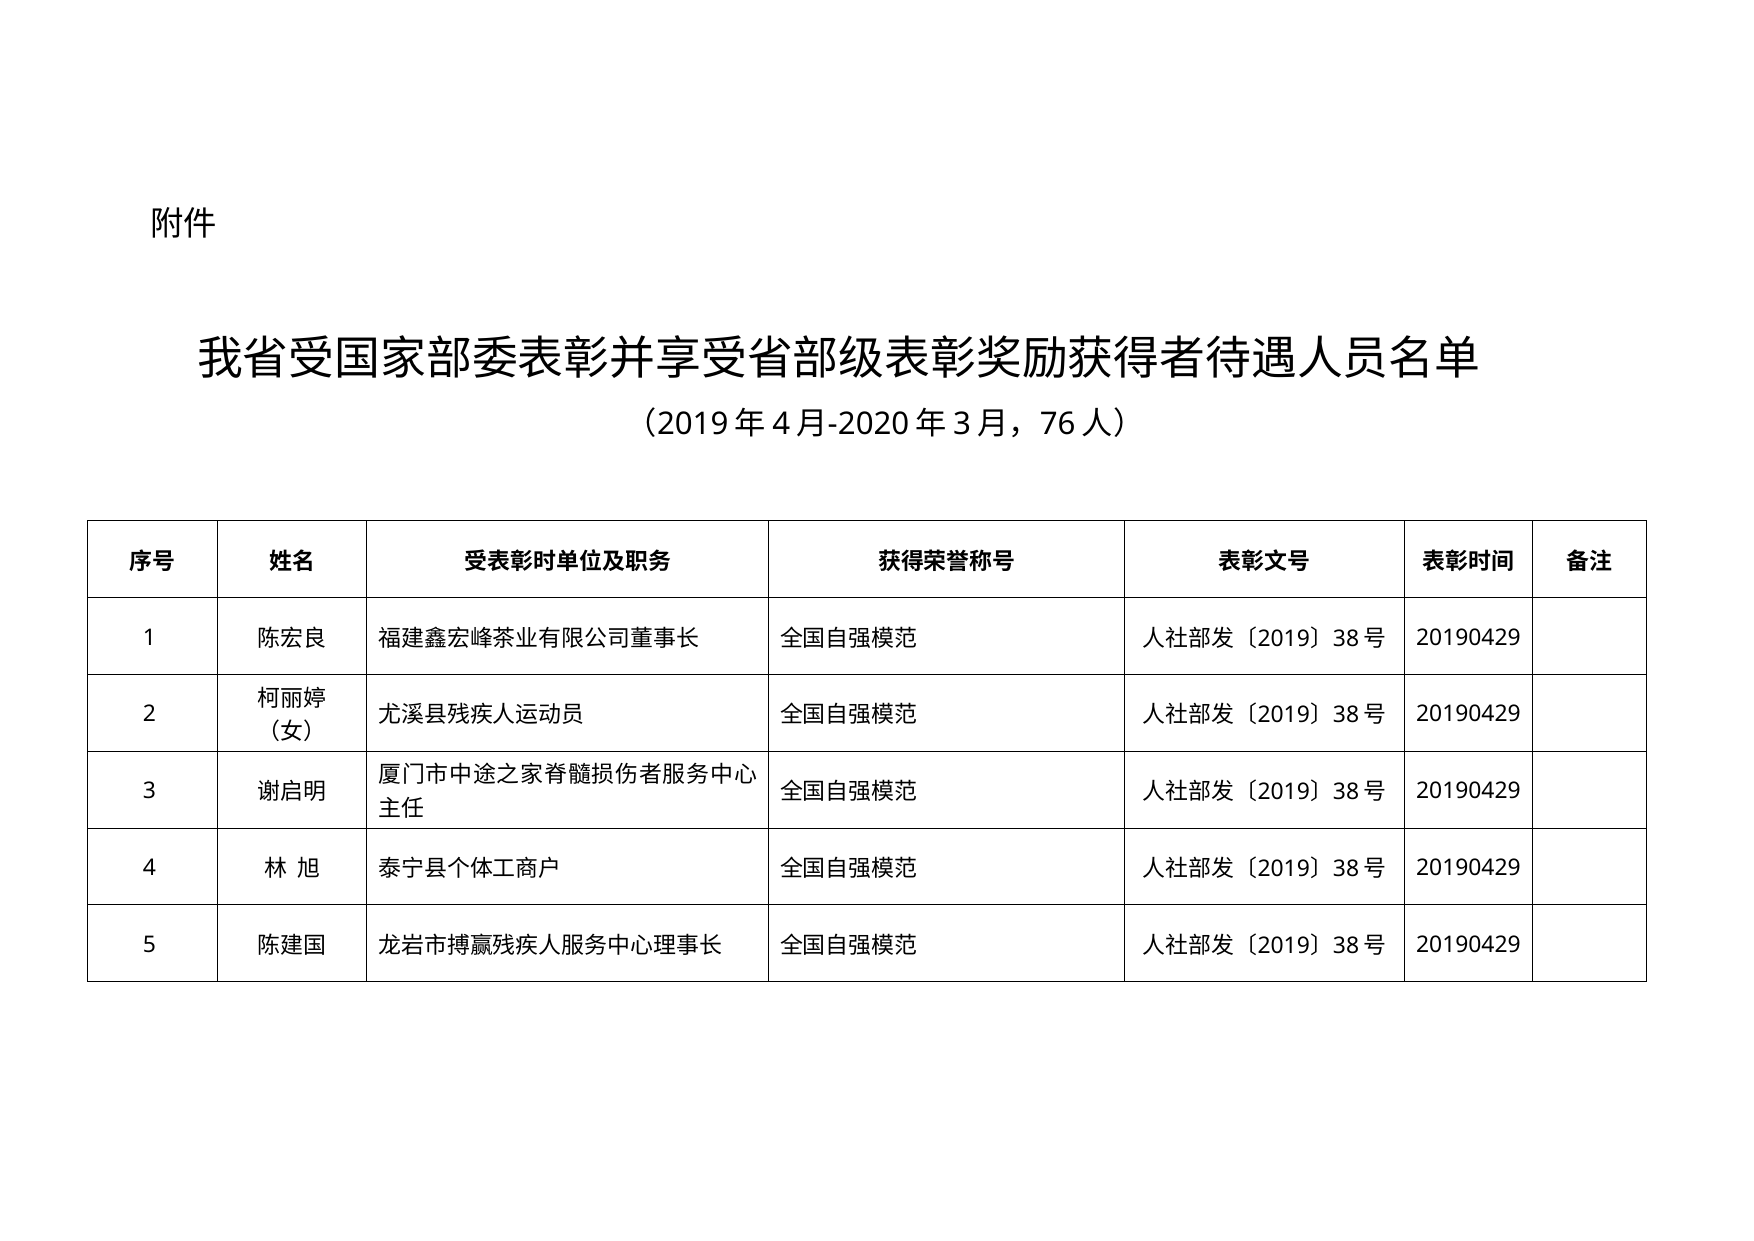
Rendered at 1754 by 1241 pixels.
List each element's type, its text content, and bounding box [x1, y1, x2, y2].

table_cell 人社部发〔2019〕38号 [1125, 752, 1404, 827]
table_cell 全国自强模范 [769, 905, 1124, 981]
table_cell [88, 752, 217, 827]
table_cell [88, 675, 217, 751]
table_header 获得荣誉称号 [769, 521, 1124, 597]
table_cell [88, 598, 217, 674]
table_header 备注 [1533, 521, 1646, 597]
table_cell 陈建国 [218, 905, 366, 981]
table_header 序号 [88, 521, 217, 597]
table_cell 谢启明 [218, 752, 366, 827]
table_cell 全国自强模范 [769, 598, 1124, 674]
table_cell 尤溪县残疾人运动员 [367, 675, 768, 751]
table_cell 柯丽婷（女） [218, 675, 366, 751]
table_header 姓名 [218, 521, 366, 597]
table_cell 陈宏良 [218, 598, 366, 674]
text 我省受国家部委表彰并享受省部级表彰奖励获得者待遇人员名单 [150, 321, 1604, 387]
table_header 表彰时间 [1405, 521, 1532, 597]
table_cell 林 旭 [218, 829, 366, 904]
table_cell 人社部发〔2019〕38号 [1125, 829, 1404, 904]
table_cell 人社部发〔2019〕38号 [1125, 675, 1404, 751]
table_cell 20190429 [1405, 675, 1532, 751]
text 附件 [150, 188, 1604, 254]
table_cell 泰宁县个体工商户 [367, 829, 768, 904]
table_cell 福建鑫宏峰茶业有限公司董事长 [367, 598, 768, 674]
table_cell [1533, 675, 1646, 751]
table_cell [88, 905, 217, 981]
table_cell 20190429 [1405, 829, 1532, 904]
table_cell 20190429 [1405, 598, 1532, 674]
table_cell [1533, 905, 1646, 981]
table_cell 龙岩市搏赢残疾人服务中心理事长 [367, 905, 768, 981]
table_cell [1533, 598, 1646, 674]
table_cell 20190429 [1405, 752, 1532, 827]
table_header 表彰文号 [1125, 521, 1404, 597]
table_cell 人社部发〔2019〕38号 [1125, 598, 1404, 674]
text （2019年4月-2020年3月，76人） [150, 387, 1604, 454]
table_cell [1533, 829, 1646, 904]
table_cell 厦门市中途之家脊髓损伤者服务中心主任 [367, 752, 768, 827]
table_header 受表彰时单位及职务 [367, 521, 768, 597]
table_cell [1533, 752, 1646, 827]
table_cell 20190429 [1405, 905, 1532, 981]
table_cell [88, 829, 217, 904]
table_cell 全国自强模范 [769, 675, 1124, 751]
table_cell 人社部发〔2019〕38号 [1125, 905, 1404, 981]
table_cell 全国自强模范 [769, 829, 1124, 904]
table_cell 全国自强模范 [769, 752, 1124, 827]
